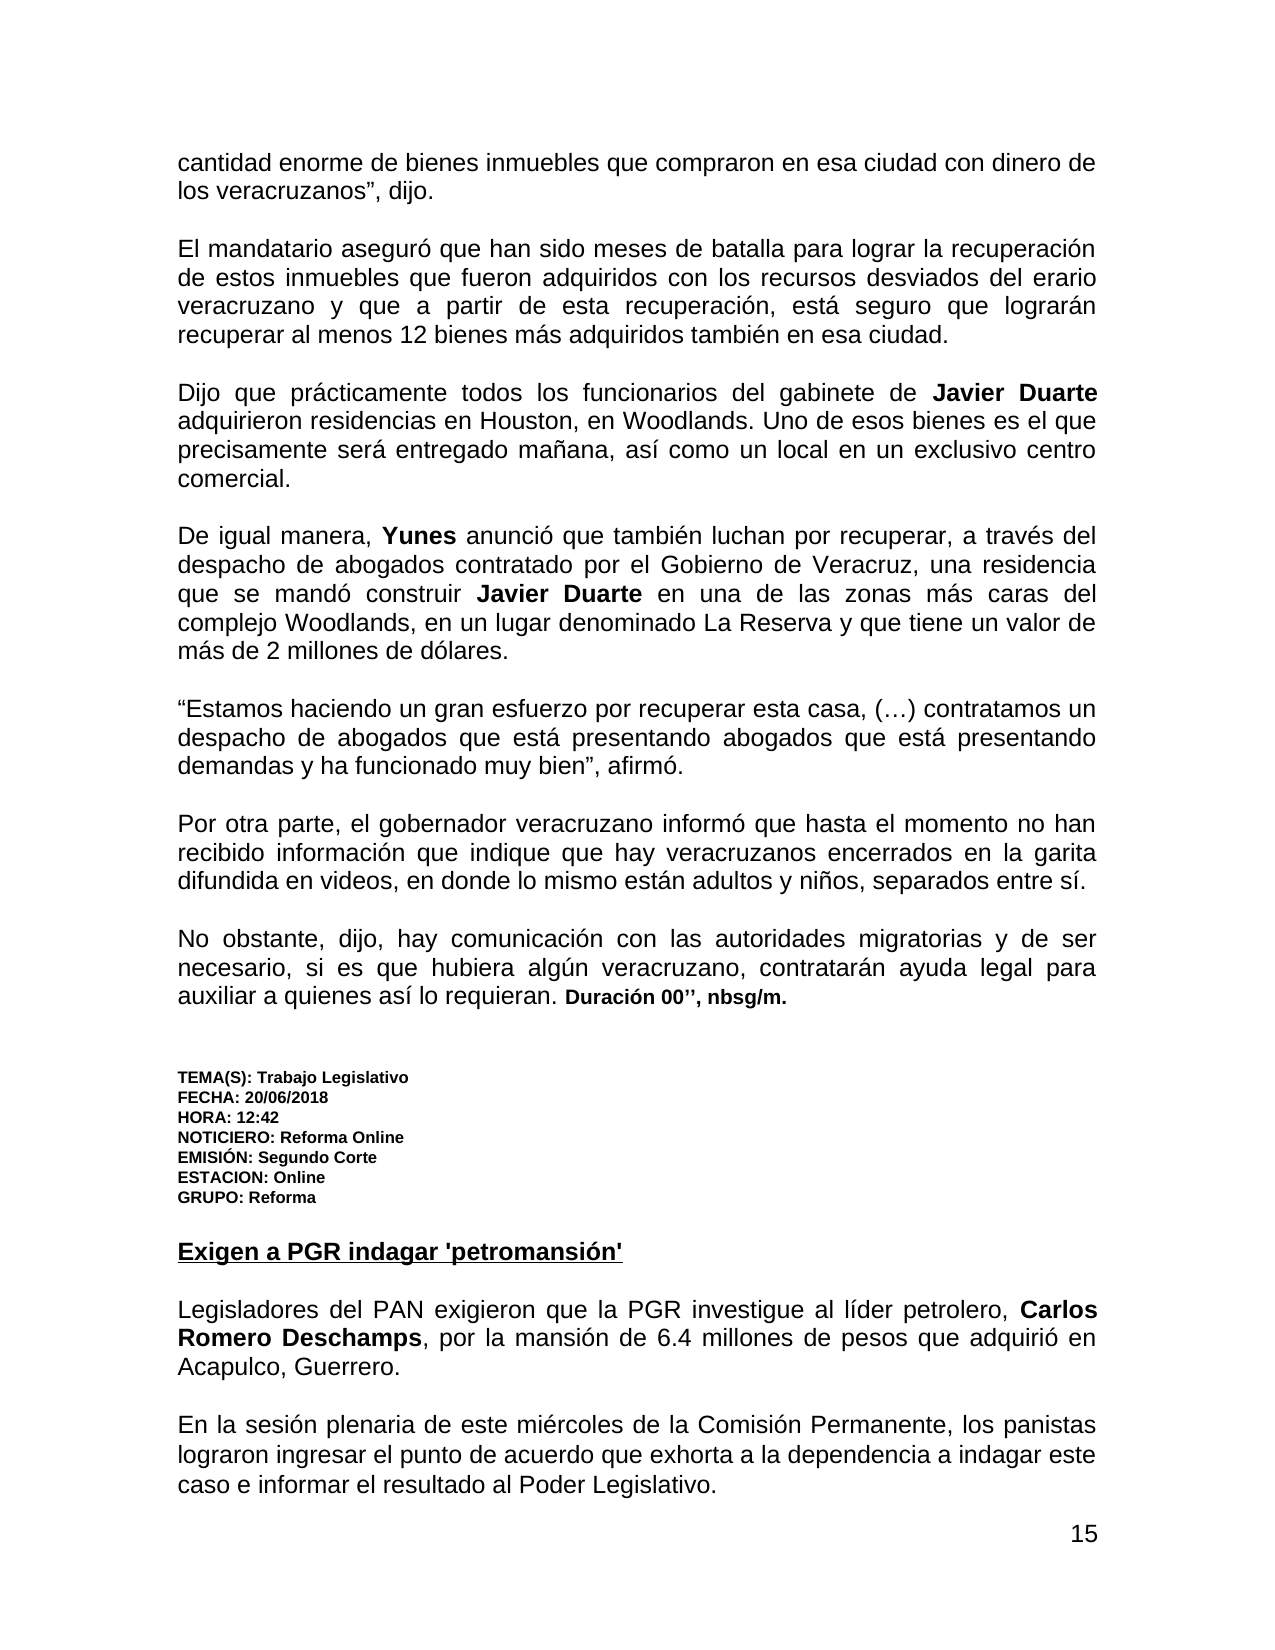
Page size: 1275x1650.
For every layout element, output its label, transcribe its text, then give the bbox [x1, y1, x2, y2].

text NOTICIERO: Reforma Online [177, 1128, 1098, 1147]
text Legisladores del PAN exigieron que la PGR investigue al líder petrolero, Carlos Romero Deschamps, por la mansión de 6.4 millones de pesos que adquirió en Acapulco, Guerrero. [177, 1294, 1098, 1381]
text No obstante, dijo, hay comunicación con las autoridades migratorias y de ser necesario, si es que hubiera algún veracruzano, contratarán ayuda legal para auxiliar a quienes así lo requieran. Duración 00’’, nbsg/m. [177, 924, 1098, 1010]
text EMISIÓN: Segundo Corte [177, 1148, 1098, 1167]
text Dijo que prácticamente todos los funcionarios del gabinete de Javier Duarte adquirieron residencias en Houston, en Woodlands. Uno de esos bienes es el que precisamente será entregado mañana, así como un local en un exclusivo centro comercial. [177, 378, 1098, 493]
text Exigen a PGR indagar 'petromansión' [177, 1237, 1098, 1266]
text El mandatario aseguró que han sido meses de batalla para lograr la recuperación de estos inmuebles que fueron adquiridos con los recursos desviados del erario veracruzano y que a partir de esta recuperación, está seguro que lograrán recuperar al menos 12 bienes más adquiridos también en esa ciudad. [177, 234, 1098, 349]
text “Estamos haciendo un gran esfuerzo por recuperar esta casa, (…) contratamos un despacho de abogados que está presentando abogados que está presentando demandas y ha funcionado muy bien”, afirmó. [177, 694, 1098, 780]
text En la sesión plenaria de este miércoles de la Comisión Permanente, los panistas lograron ingresar el punto de acuerdo que exhorta a la dependencia a indagar este caso e informar el resultado al Poder Legislativo. [177, 1409, 1098, 1498]
text ESTACION: Online [177, 1168, 1098, 1187]
text FECHA: 20/06/2018 [177, 1088, 1098, 1107]
text De igual manera, Yunes anunció que también luchan por recuperar, a través del despacho de abogados contratado por el Gobierno de Veracruz, una residencia que se mandó construir Javier Duarte en una de las zonas más caras del complejo Woodlands, en un lugar denominado La Reserva y que tiene un valor de más de 2 millones de dólares. [177, 521, 1098, 665]
text TEMA(S): Trabajo Legislativo [177, 1068, 1098, 1087]
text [177, 148, 1098, 205]
text HORA: 12:42 [177, 1108, 1098, 1127]
text GRUPO: Reforma [177, 1188, 1098, 1207]
text Por otra parte, el gobernador veracruzano informó que hasta el momento no han recibido información que indique que hay veracruzanos encerrados en la garita difundida en videos, en donde lo mismo están adultos y niños, separados entre sí. [177, 809, 1098, 895]
